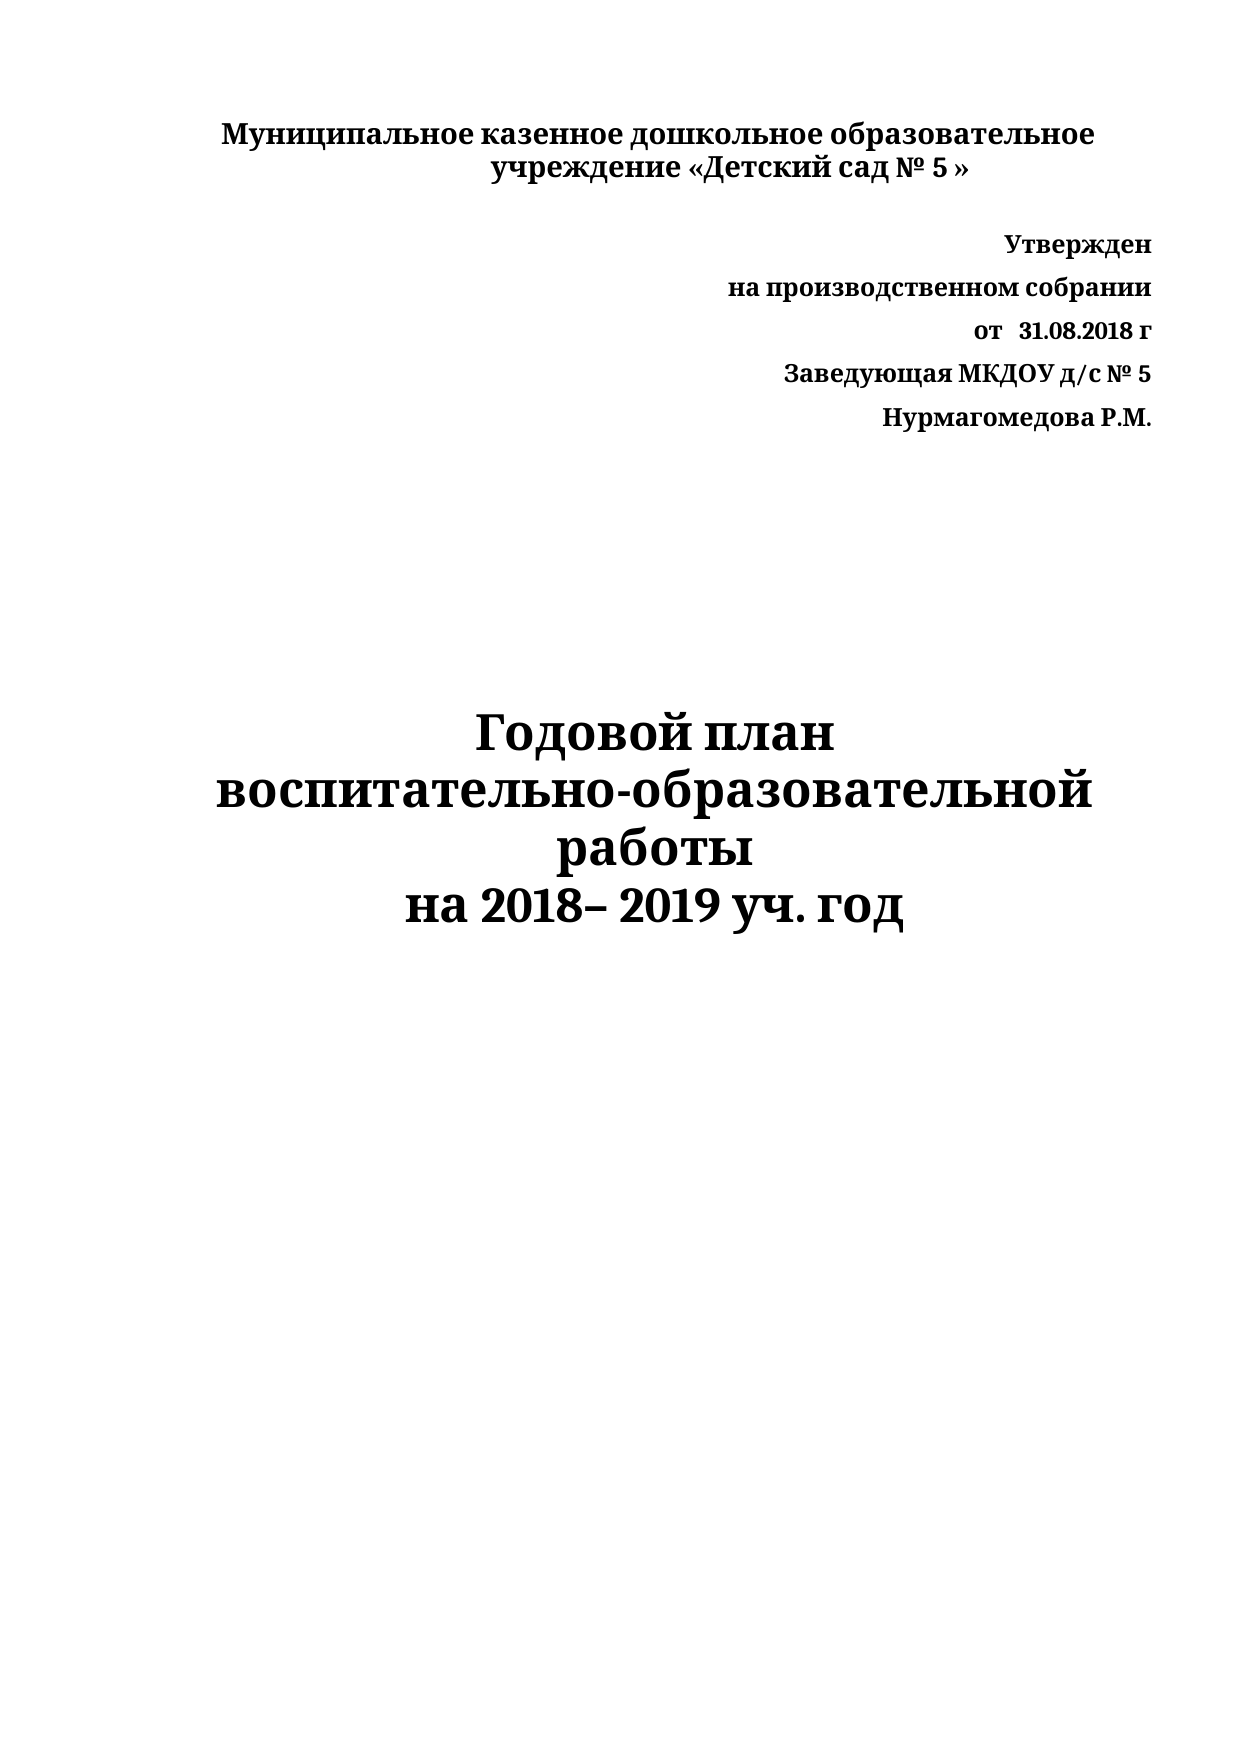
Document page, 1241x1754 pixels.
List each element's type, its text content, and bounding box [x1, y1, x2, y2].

text Годовой план [158, 705, 1152, 763]
text на 2018– 2019 уч. год [158, 878, 1152, 935]
text Нурмагомедова Р.М. [158, 403, 1152, 432]
text Заведующая МКДОУ д/с № 5 [158, 360, 1152, 389]
text Муниципальное казенное дошкольное образовательное учреждение «Детский сад № 5 » [158, 118, 1152, 185]
text от 31.08.2018 г [158, 317, 1152, 346]
text на производственном собрании [158, 274, 1152, 303]
text Утвержден [158, 231, 1152, 260]
text воспитательно-образовательной работы [158, 763, 1152, 878]
